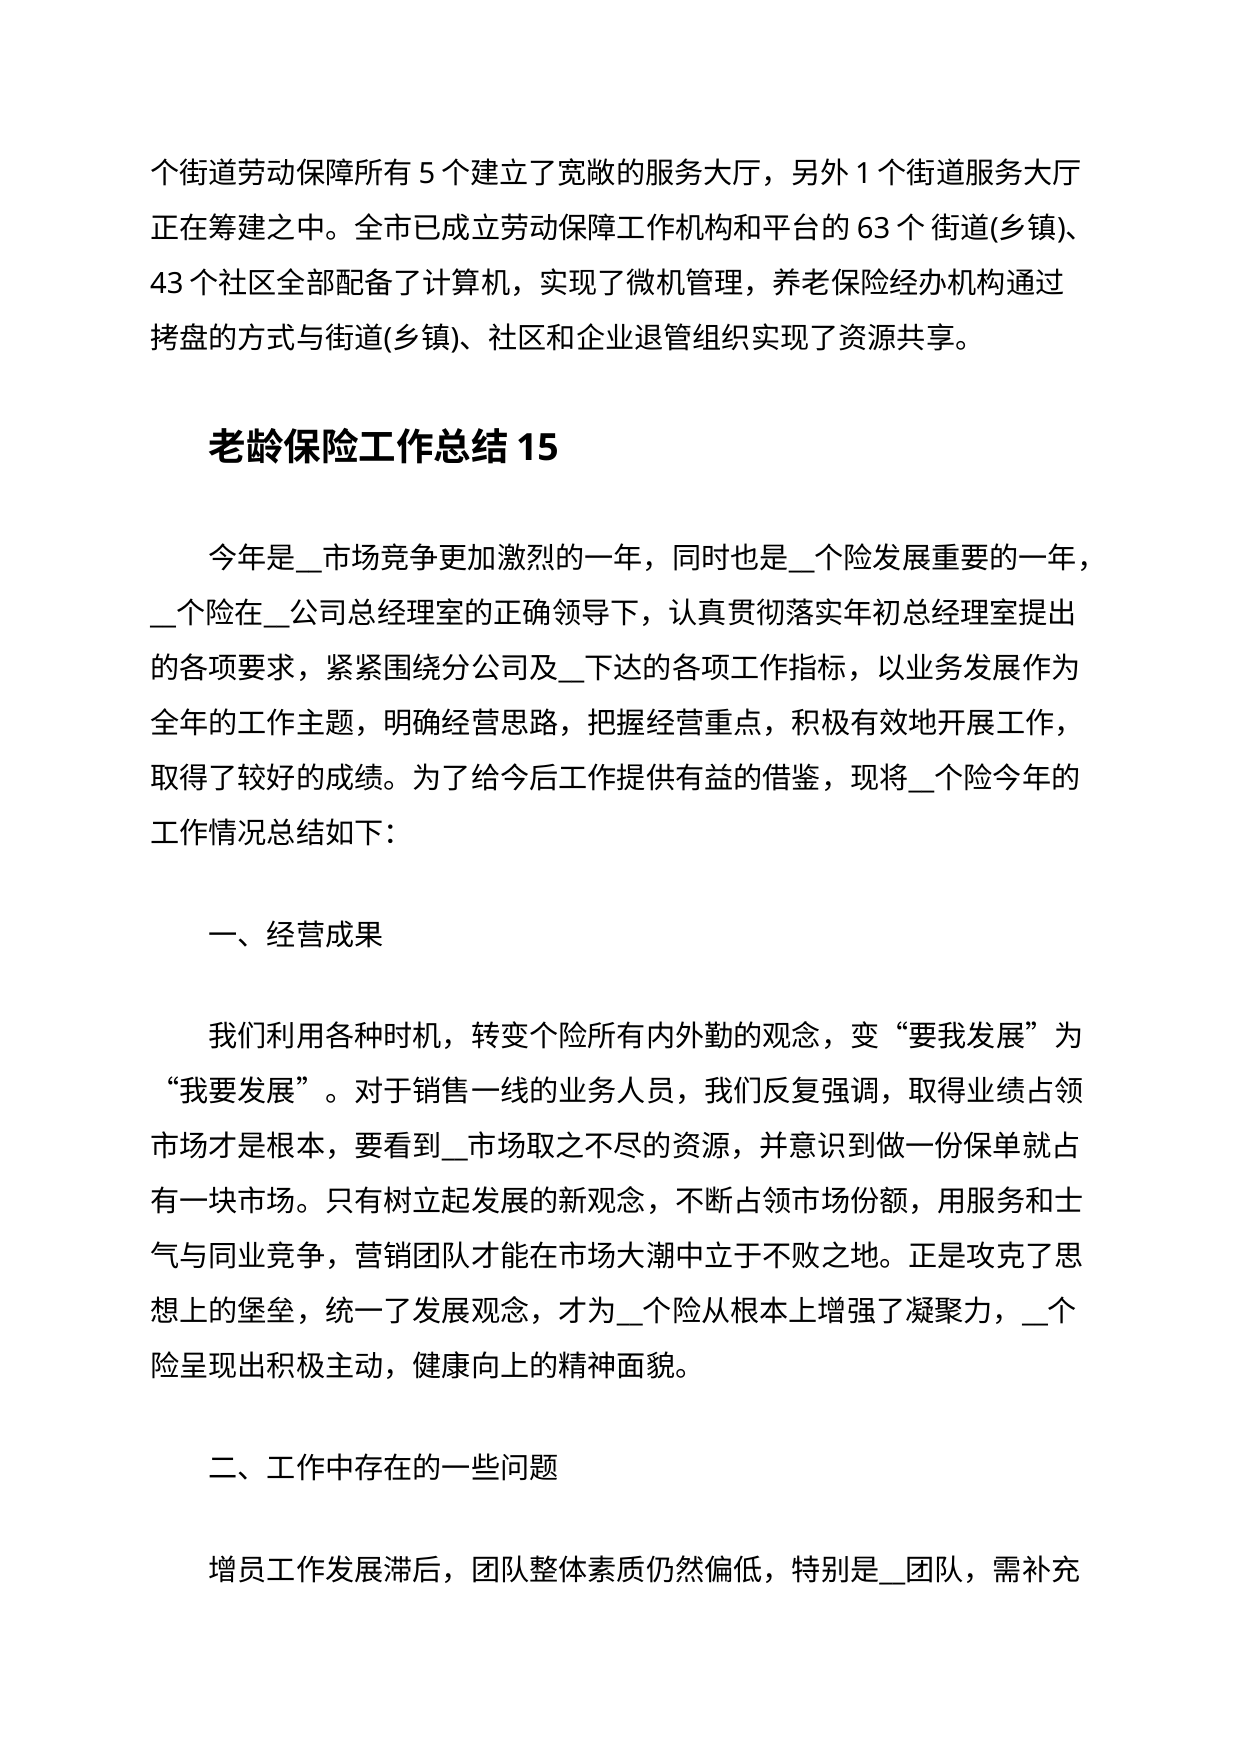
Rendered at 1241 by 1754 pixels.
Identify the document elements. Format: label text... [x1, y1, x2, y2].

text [150, 150, 1090, 357]
text 二、工作中存在的一些问题 [150, 1444, 1090, 1487]
text 今年是__市场竞争更加激烈的一年，同时也是__个险发展重要的一年，__个险在__公司总经理室的正确领导下，认真贯彻落实年初总经理室提出的各项要求，紧紧围绕分公司及__下达的各项工作指标，以业务发展作为全年的工作主题，明确经营思路，把握经营重点，积极有效地开展工作，取得了较好的成绩。为了给今后工作提供有益的借鉴，现将__个险今年的工作情况总结如下： [150, 534, 1090, 852]
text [150, 1546, 1090, 1588]
text 一、经营成果 [150, 911, 1090, 953]
text 我们利用各种时机，转变个险所有内外勤的观念，变“要我发展”为“我要发展”。对于销售一线的业务人员，我们反复强调，取得业绩占领市场才是根本，要看到__市场取之不尽的资源，并意识到做一份保单就占有一块市场。只有树立起发展的新观念，不断占领市场份额，用服务和士气与同业竞争，营销团队才能在市场大潮中立于不败之地。正是攻克了思想上的堡垒，统一了发展观念，才为__个险从根本上增强了凝聚力，__个险呈现出积极主动，健康向上的精神面貌。 [150, 1013, 1090, 1385]
text 老龄保险工作总结15 [150, 417, 1090, 471]
